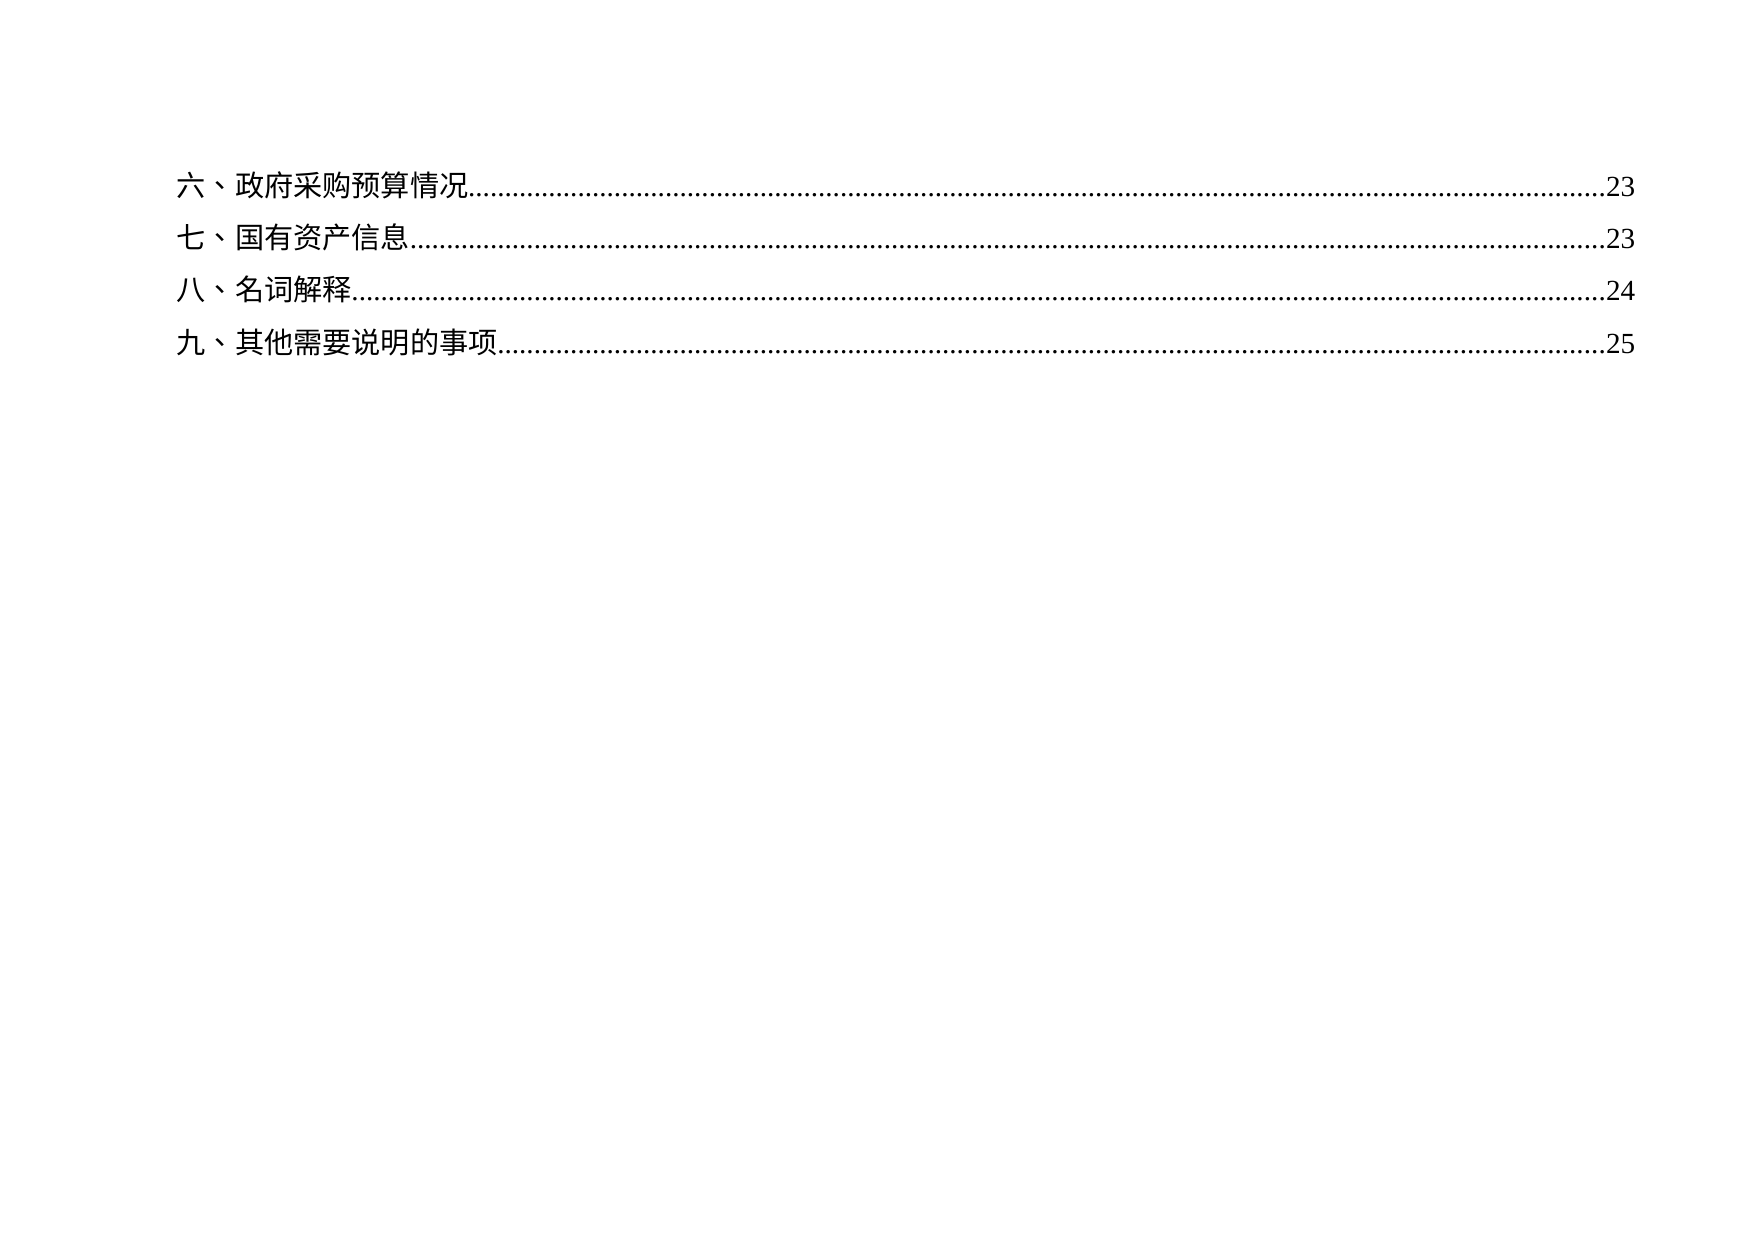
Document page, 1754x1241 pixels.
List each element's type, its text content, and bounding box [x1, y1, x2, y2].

text 九、其他需要说明的事项 25 [118, 322, 1636, 362]
text 八、名词解释 24 [118, 270, 1636, 309]
text 七、国有资产信息 23 [118, 217, 1636, 257]
text 六、政府采购预算情况 23 [118, 165, 1636, 205]
